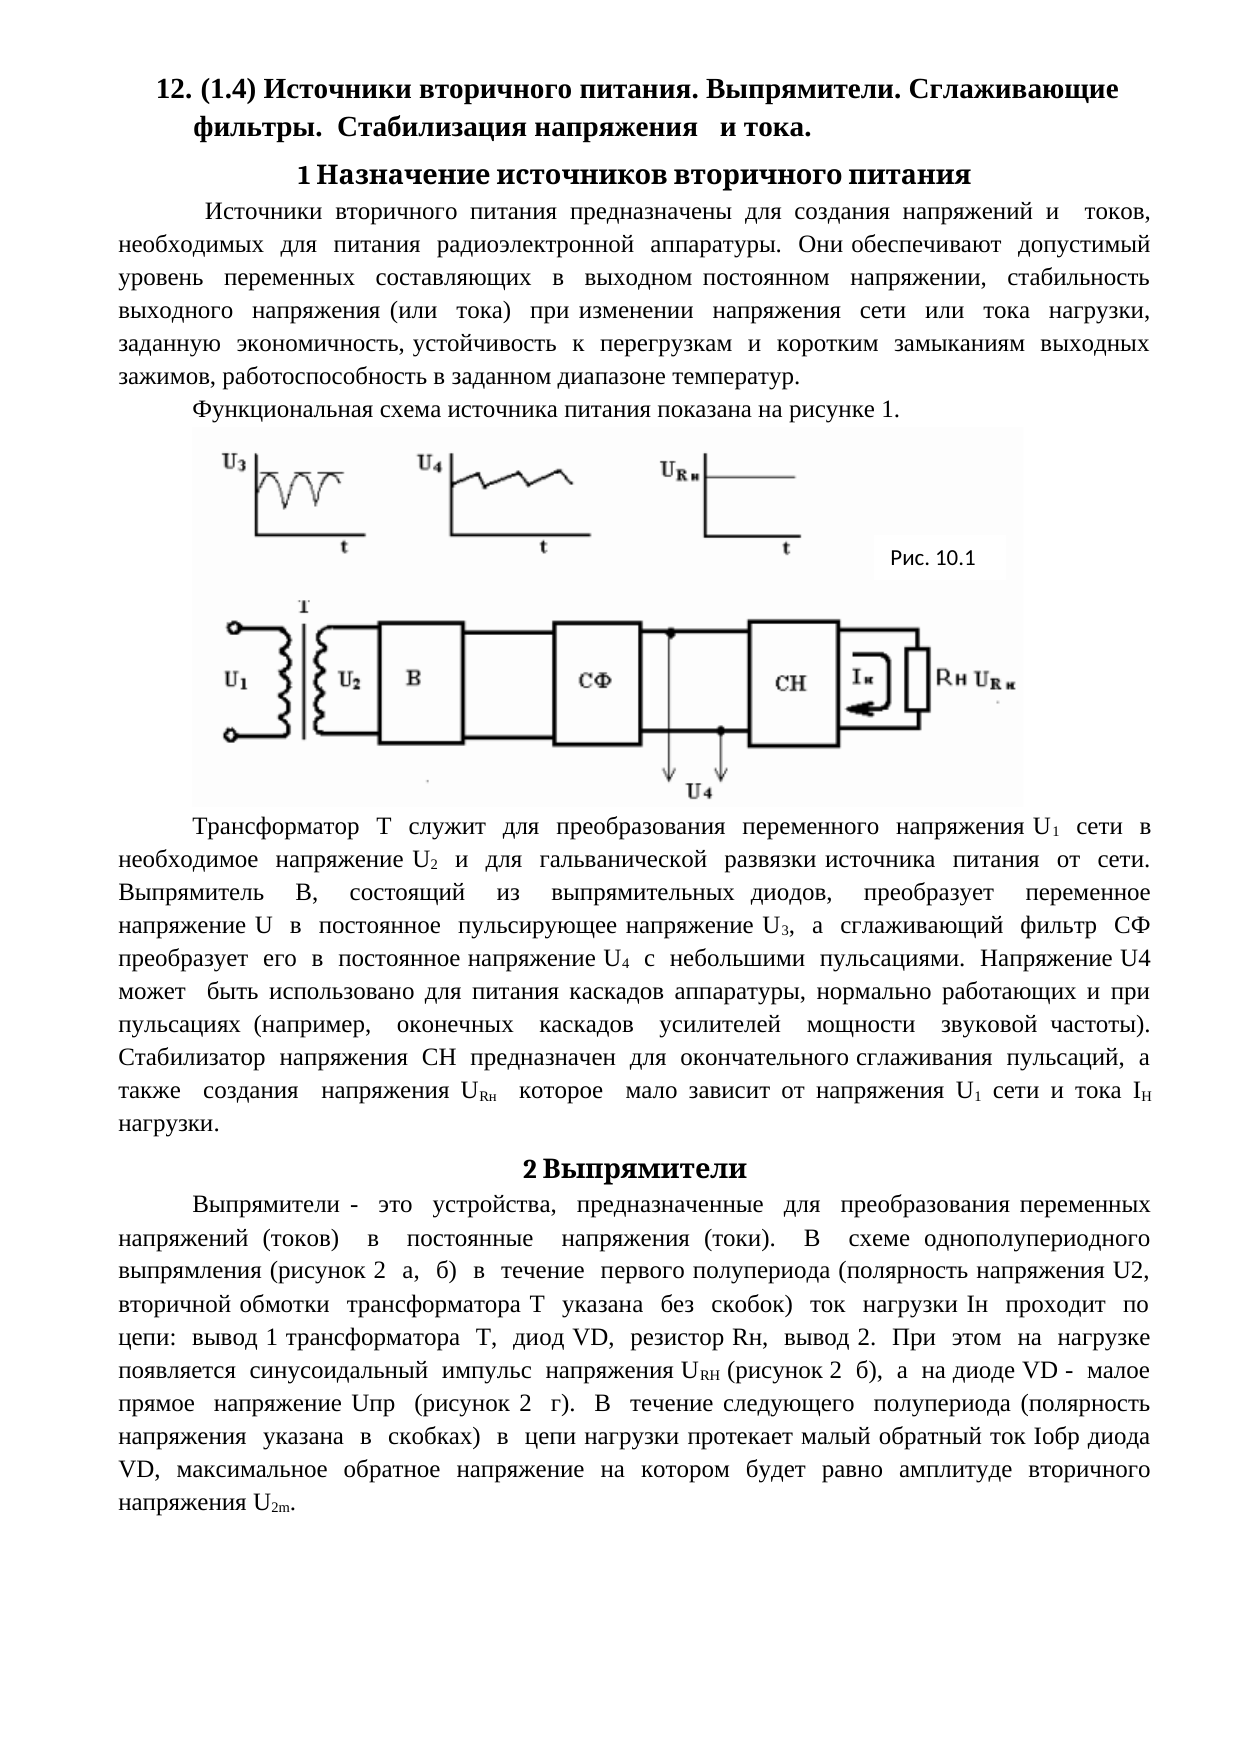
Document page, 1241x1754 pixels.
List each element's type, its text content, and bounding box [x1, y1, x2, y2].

picture [192, 427, 1025, 807]
text Функциональная схема источника питания показана на рисунке 1. [118, 394, 1152, 423]
subtitle 1 Назначение источников вторичного питания [118, 160, 1152, 192]
text Выпрямители - это устройства, предназначенные для преобразования переменных напряжений (токов) в постоянные напряжения (токи). В схеме однополупериодного выпрямления (рисунок 2 а, б) в течение первого полупериода (полярность напряжения U2, вторичной обмотки трансформатора Т указана без скобок) ток нагрузки Iн проходит по цепи: вывод 1 трансформатора Т, диод VD, резистор Rн, вывод 2. При этом на нагрузке появляется синусоидальный импульс напряжения URH (рисунок 2 б), а на диоде VD - малое прямое напряжение Uпр (рисунок 2 г). В течение следующего полупериода (полярность напряжения указана в скобках) в цепи нагрузки протекает малый обратный ток Iобр диода VD, максимальное обратное напряжение на котором будет равно амплитуде вторичного напряжения U2m. [118, 1189, 1152, 1516]
text Источники вторичного питания предназначены для создания напряжений и токов, необходимых для питания радиоэлектронной аппаратуры. Они обеспечивают допустимый уровень переменных составляющих в выходном постоянном напряжении, стабильность выходного напряжения (или тока) при изменении напряжения сети или тока нагрузки, заданную экономичность, устойчивость к перегрузкам и коротким замыканиям выходных зажимов, работоспособность в заданном диапазоне температур. [118, 196, 1152, 390]
text Трансформатор Т служит для преобразования переменного напряжения U1 сети в необходимое напряжение U2 и для гальванической развязки источника питания от сети. Выпрямитель В, состоящий из выпрямительных диодов, преобразует переменное напряжение U в постоянное пульсирующее напряжение U3, а сглаживающий фильтр СФ преобразует его в постоянное напряжение U4 с небольшими пульсациями. Напряжение U4 может быть использовано для питания каскадов аппаратуры, нормально работающих и при пульсациях (например, оконечных каскадов усилителей мощности звуковой частоты). Стабилизатор напряжения СН предназначен для окончательного сглаживания пульсаций, а также создания напряжения URн которое мало зависит от напряжения U1 сети и тока IH нагрузки. [118, 811, 1152, 1137]
subtitle 2 Выпрямители [118, 1154, 1152, 1185]
text (1.4) Источники вторичного питания. Выпрямители. Сглаживающие фильтры. Стабилизация напряжения и тока. [156, 71, 1152, 143]
